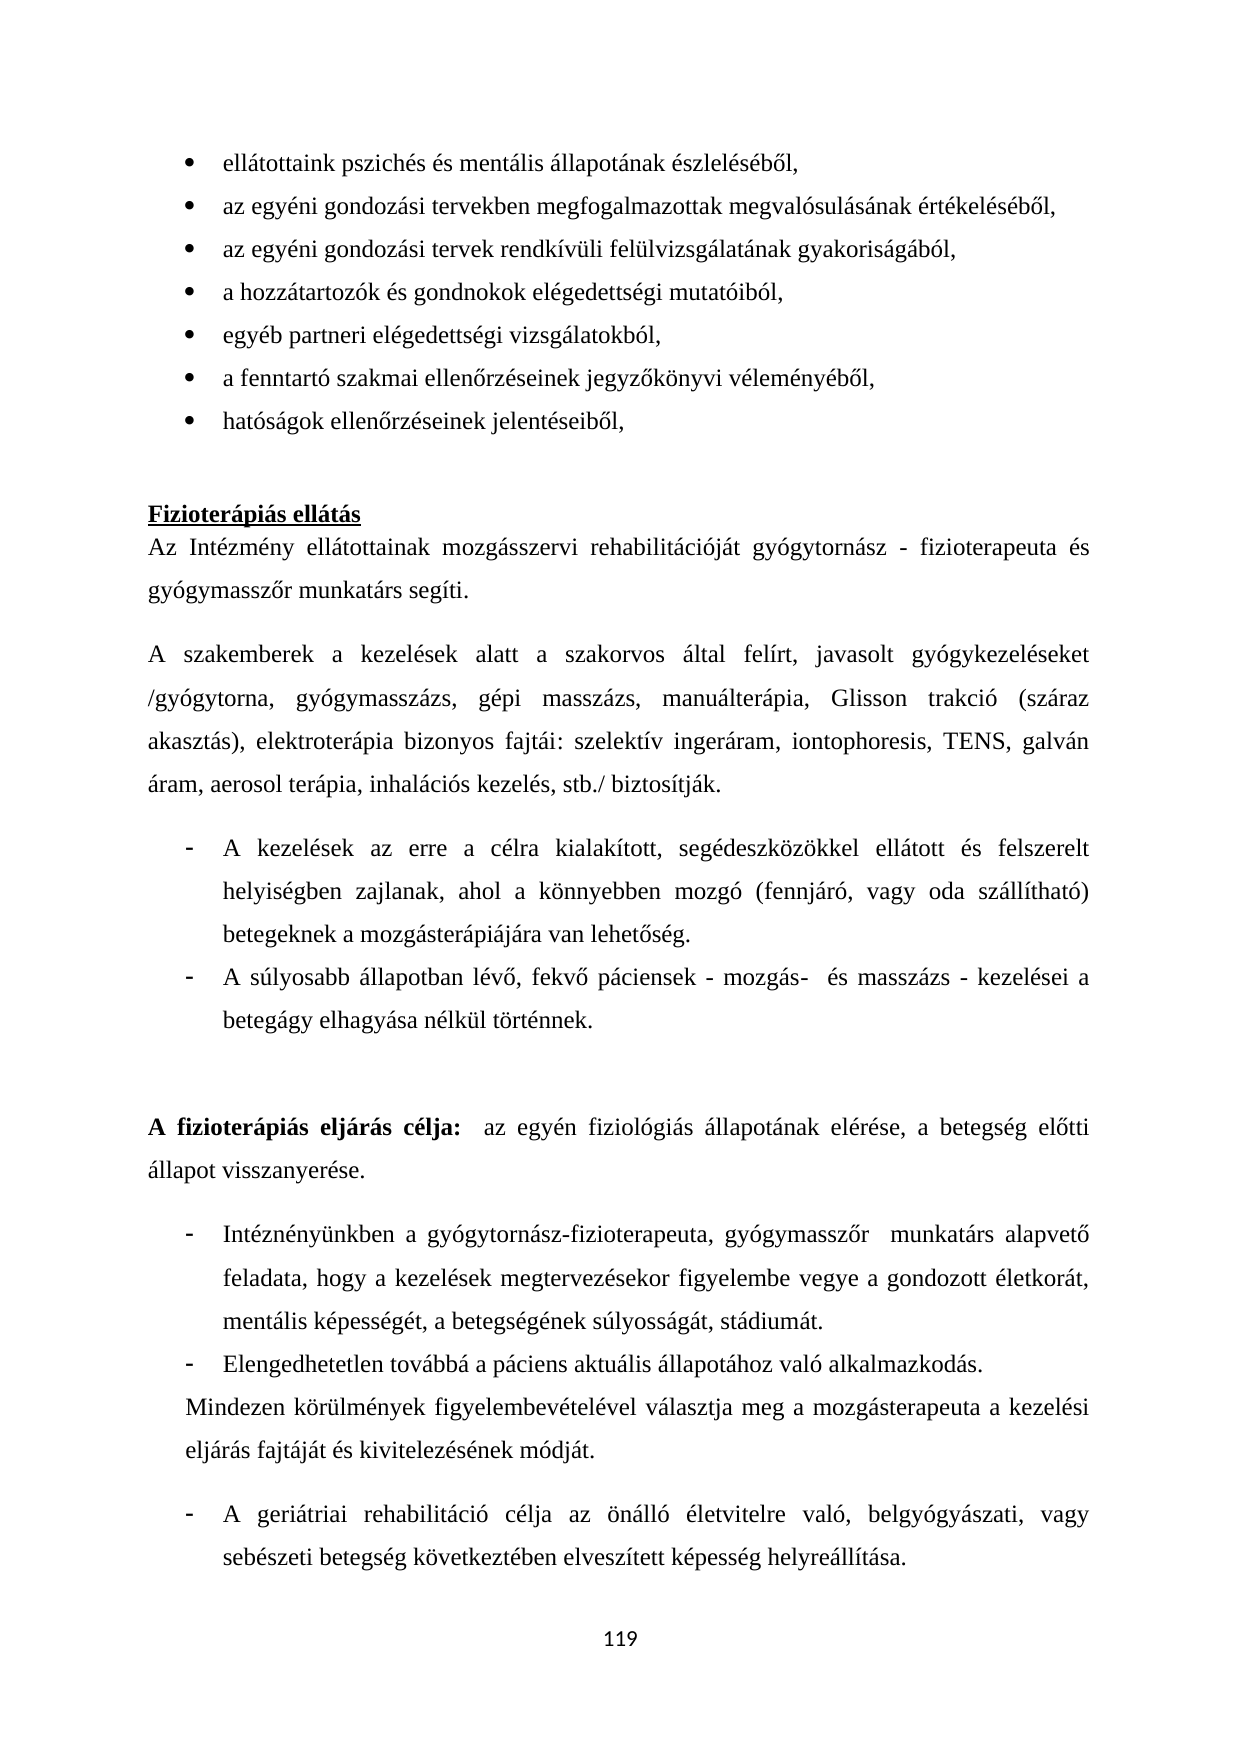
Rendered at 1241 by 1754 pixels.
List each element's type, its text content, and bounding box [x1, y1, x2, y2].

list ellátottaink pszichés és mentális állapotának észleléséből, [185, 148, 1093, 176]
subtitle Fizioterápiás ellátás [148, 499, 1093, 528]
list Intéznényünkben a gyógytornász-fizioterapeuta, gyógymasszőr munkatárs alapvető feladata, hogy a kezelések megtervezésekor figyelembe vegye a gondozott életkorát, mentális képességét, a betegségének súlyosságát, stádiumát. [185, 1219, 1090, 1334]
text A fizioterápiás eljárás célja: az egyén fiziológiás állapotának elérése, a betegség előtti állapot visszanyerése. [148, 1112, 1090, 1184]
list egyéb partneri elégedettségi vizsgálatokból, [185, 320, 1093, 349]
list az egyéni gondozási tervek rendkívüli felülvizsgálatának gyakoriságából, [185, 234, 1093, 263]
list A kezelések az erre a célra kialakított, segédeszközökkel ellátott és felszerelt helyiségben zajlanak, ahol a könnyebben mozgó (fennjáró, vagy oda szállítható) betegeknek a mozgásterápiájára van lehetőség. [185, 833, 1090, 948]
list A súlyosabb állapotban lévő, fekvő páciensek - mozgás- és masszázs - kezelései a betegágy elhagyása nélkül történnek. [185, 962, 1090, 1034]
list a fenntartó szakmai ellenőrzéseinek jegyzőkönyvi véleményéből, [185, 363, 1093, 392]
list Elengedhetetlen továbbá a páciens aktuális állapotához való alkalmazkodás. [185, 1349, 1090, 1378]
list az egyéni gondozási tervekben megfogalmazottak megvalósulásának értékeléséből, [185, 191, 1093, 219]
list A geriátriai rehabilitáció célja az önálló életvitelre való, belgyógyászati, vagy sebészeti betegség következtében elveszített képesség helyreállítása. [185, 1499, 1090, 1571]
list a hozzátartozók és gondnokok elégedettségi mutatóiból, [185, 277, 1093, 306]
list hatóságok ellenőrzéseinek jelentéseiből, [185, 406, 1093, 435]
text A szakemberek a kezelések alatt a szakorvos által felírt, javasolt gyógykezeléseket /gyógytorna, gyógymasszázs, gépi masszázs, manuálterápia, Glisson trakció (száraz akasztás), elektroterápia bizonyos fajtái: szelektív ingeráram, iontophoresis, TENS, galván áram, aerosol terápia, inhalációs kezelés, stb./ biztosítják. [148, 639, 1090, 798]
text Az Intézmény ellátottainak mozgásszervi rehabilitációját gyógytornász - fizioterapeuta és gyógymasszőr munkatárs segíti. [148, 532, 1090, 604]
text Mindezen körülmények figyelembevételével választja meg a mozgásterapeuta a kezelési eljárás fajtáját és kivitelezésének módját. [185, 1392, 1090, 1464]
